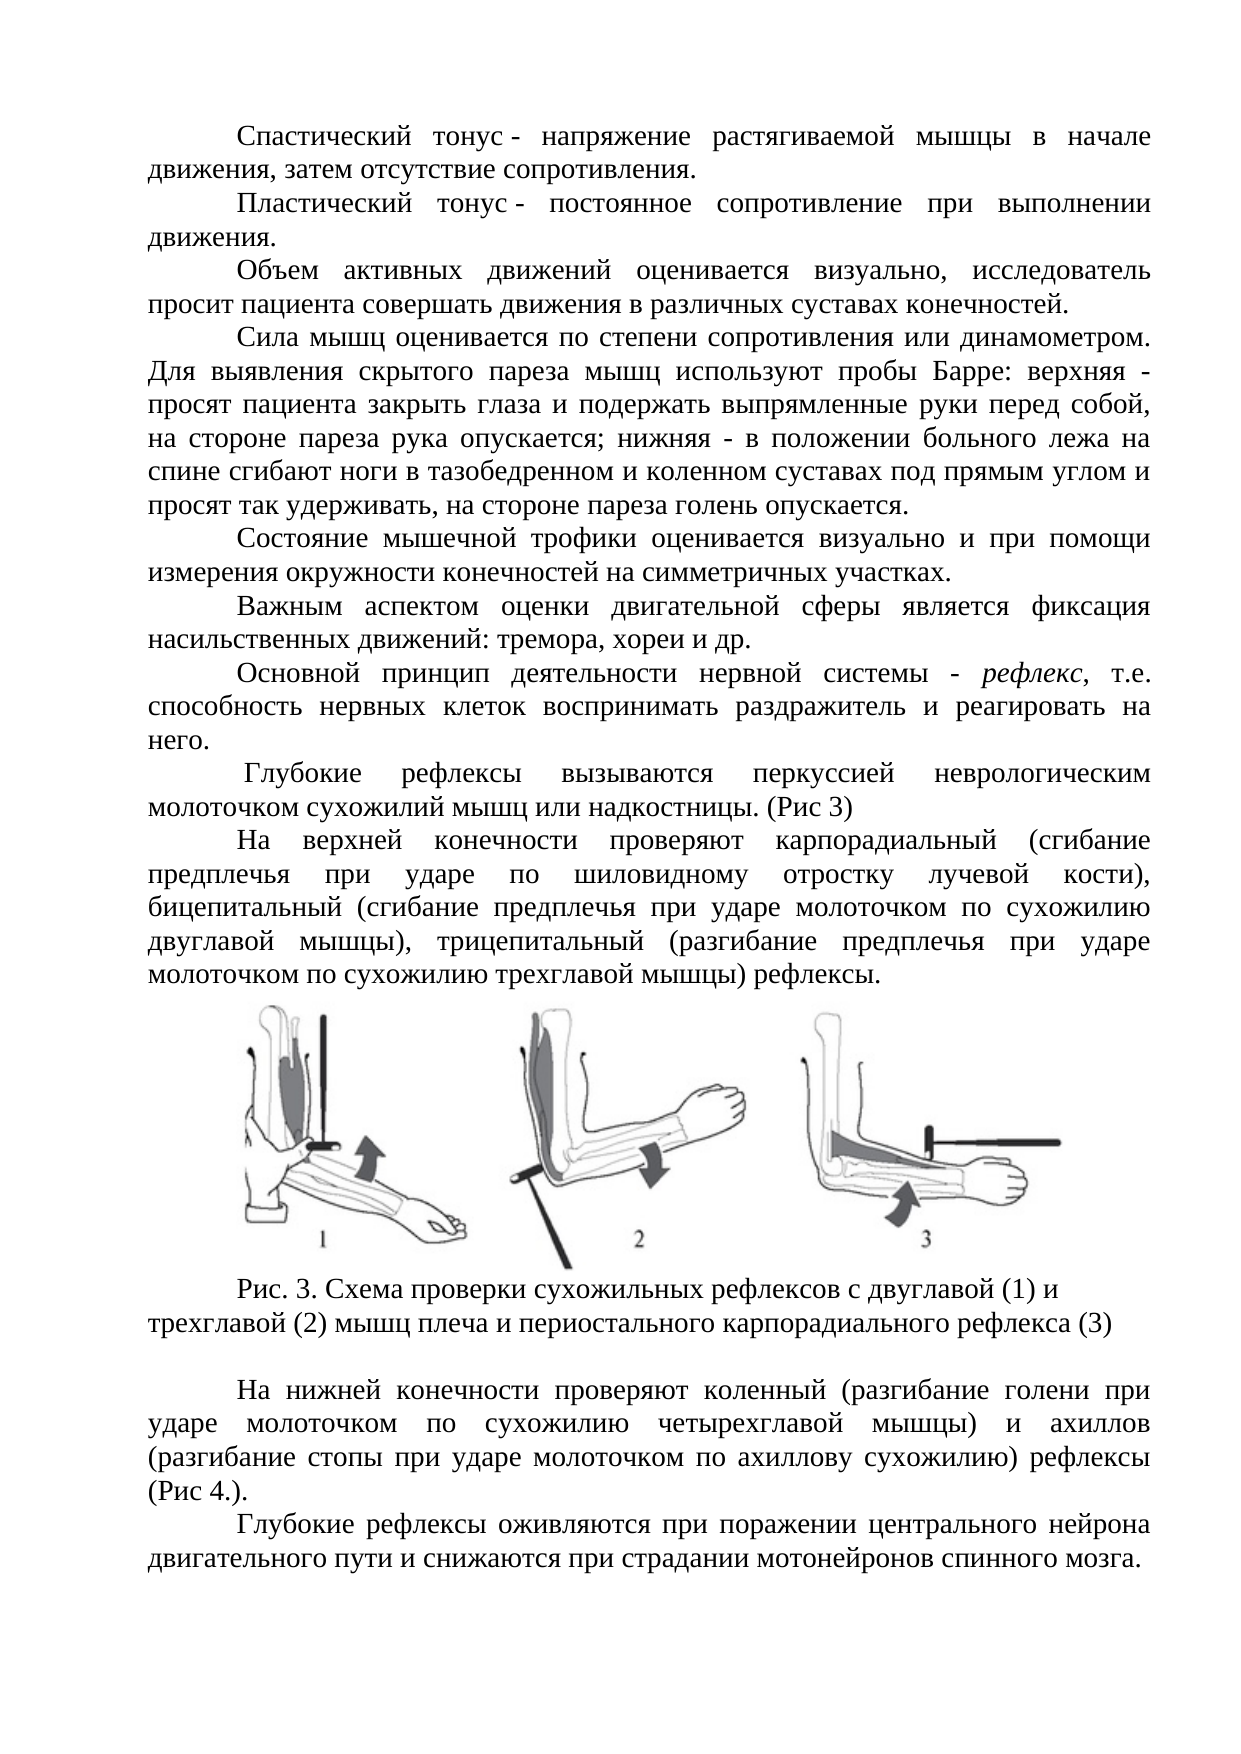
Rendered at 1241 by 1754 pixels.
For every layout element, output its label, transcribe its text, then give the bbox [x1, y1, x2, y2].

text Сила мышц оценивается по степени сопротивления или динамометром. Для выявления скрытого пареза мышц используют пробы Барре: верхняя - просят пациента закрыть глаза и подержать выпрямленные руки перед собой, на стороне пареза рука опускается; нижняя - в положении больного лежа на спине сгибают ноги в тазобедренном и коленном суставах под прямым углом и просят так удерживать, на стороне пареза голень опускается. [148, 319, 1152, 521]
text На верхней конечности проверяют карпорадиальный (сгибание предплечья при ударе по шиловидному отростку лучевой кости), бицепитальный (сгибание предплечья при ударе молоточком по сухожилию двуглавой мышцы), трицепитальный (разгибание предплечья при ударе молоточком по сухожилию трехглавой мышцы) рефлексы. [148, 822, 1152, 990]
text Пластический тонус - постоянное сопротивление при выполнении движения. [148, 185, 1152, 252]
text Состояние мышечной трофики оценивается визуально и при помощи измерения окружности конечностей на симметричных участках. [148, 521, 1152, 588]
text Рис. 3. Схема проверки сухожильных рефлексов с двуглавой (1) и трехглавой (2) мышц плеча и периостального карпорадиального рефлекса (3) [148, 1271, 1152, 1338]
text На нижней конечности проверяют коленный (разгибание голени при ударе молоточком по сухожилию четырехглавой мышцы) и ахиллов (разгибание стопы при ударе молоточком по ахиллову сухожилию) рефлексы (Рис 4.). [148, 1372, 1152, 1506]
text Объем активных движений оценивается визуально, исследователь просит пациента совершать движения в различных суставах конечностей. [148, 252, 1152, 319]
text Важным аспектом оценки двигательной сферы является фиксация насильственных движений: тремора, хореи и др. [148, 588, 1152, 655]
picture [236, 990, 1067, 1272]
text Глубокие рефлексы вызываются перкуссией неврологическим молоточком сухожилий мышц или надкостницы. (Рис 3) [148, 755, 1152, 822]
text Глубокие рефлексы оживляются при поражении центрального нейрона двигательного пути и снижаются при страдании мотонейронов спинного мозга. [148, 1506, 1152, 1573]
text Основной принцип деятельности нервной системы - рефлекс, т.е. способность нервных клеток воспринимать раздражитель и реагировать на него. [148, 655, 1152, 755]
text Спастический тонус - напряжение растягиваемой мышцы в начале движения, затем отсутствие сопротивления. [148, 118, 1152, 185]
